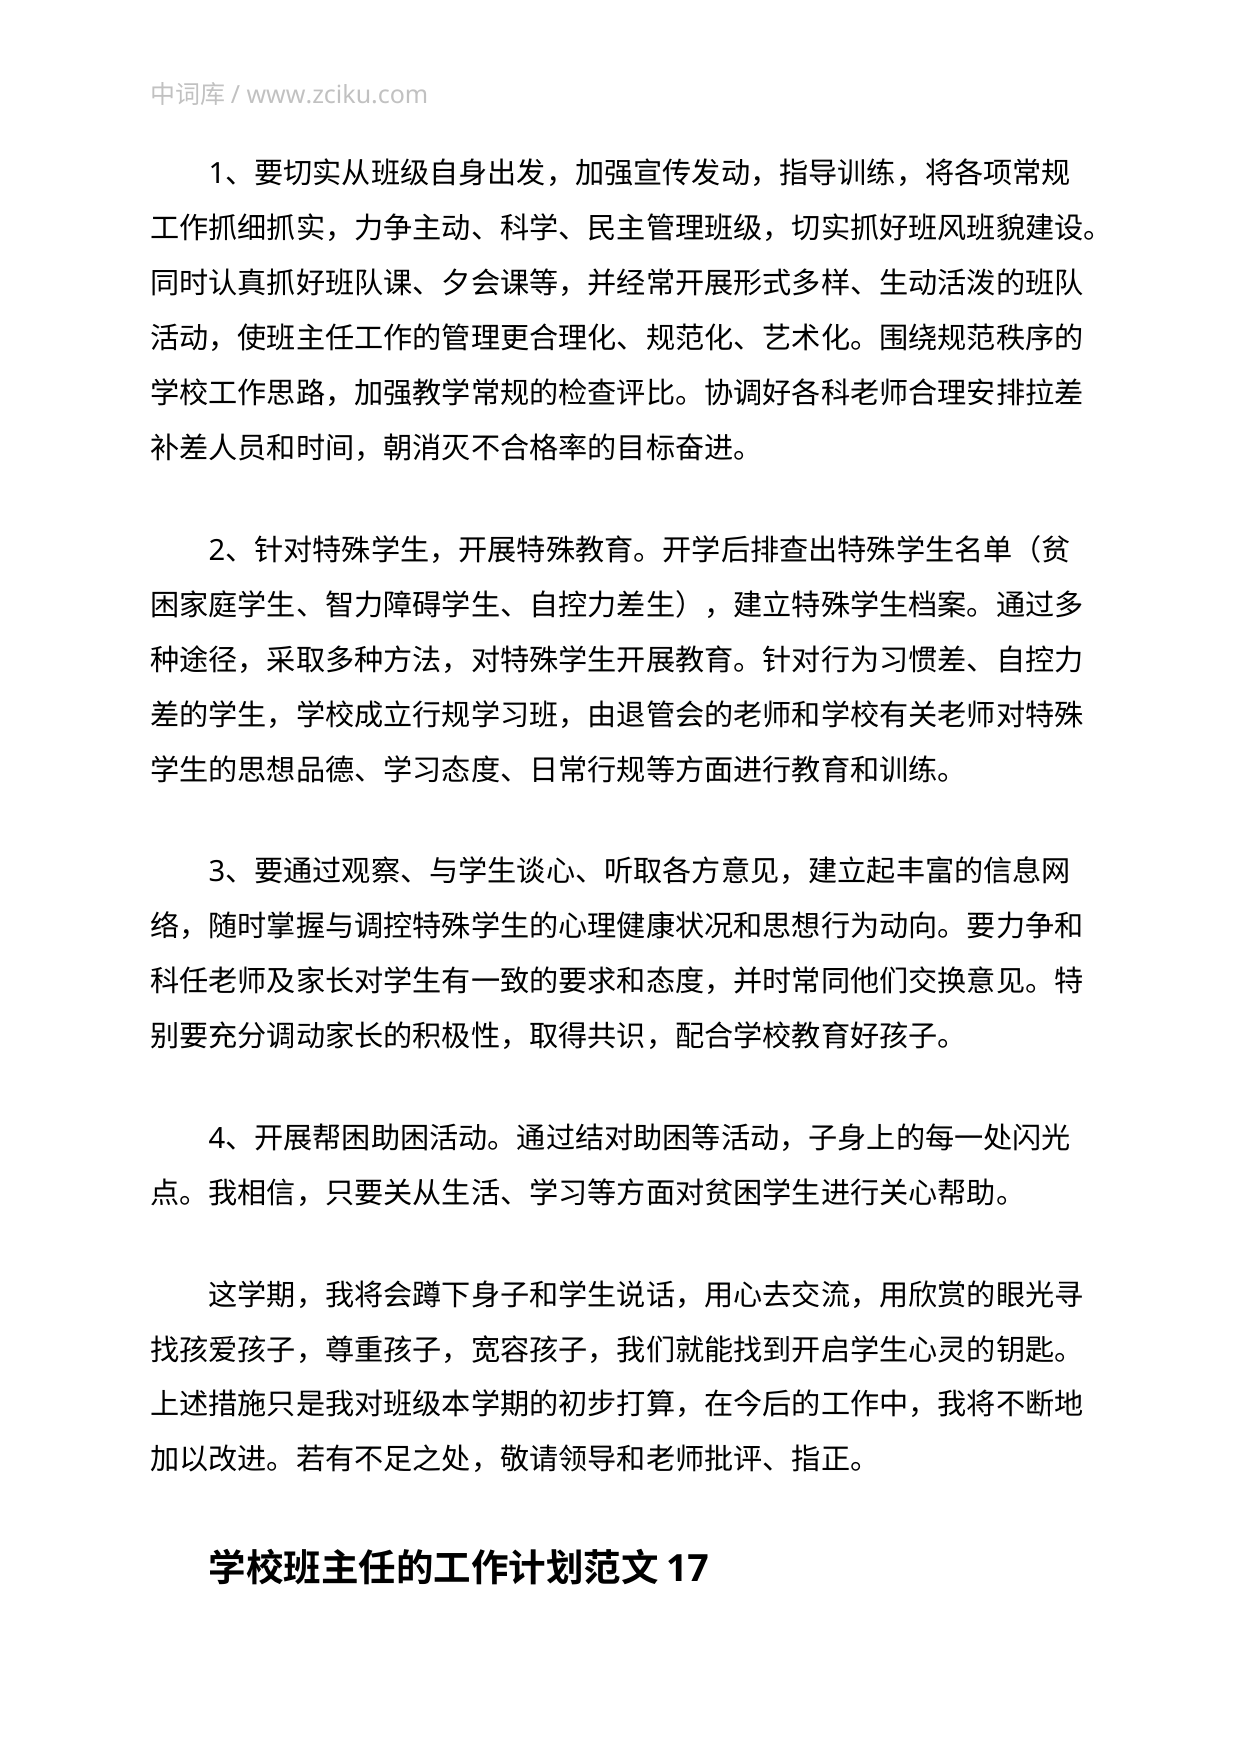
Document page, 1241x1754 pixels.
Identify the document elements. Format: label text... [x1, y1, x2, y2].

text 1、要切实从班级自身出发，加强宣传发动，指导训练，将各项常规工作抓细抓实，力争主动、科学、民主管理班级，切实抓好班风班貌建设。同时认真抓好班队课、夕会课等，并经常开展形式多样、生动活泼的班队活动，使班主任工作的管理更合理化、规范化、艺术化。围绕规范秩序的学校工作思路，加强教学常规的检查评比。协调好各科老师合理安排拉差补差人员和时间，朝消灭不合格率的目标奋进。 [150, 150, 1090, 467]
text 学校班主任的工作计划范文17 [150, 1538, 1090, 1592]
text 3、要通过观察、与学生谈心、听取各方意见，建立起丰富的信息网络，随时掌握与调控特殊学生的心理健康状况和思想行为动向。要力争和科任老师及家长对学生有一致的要求和态度，并时常同他们交换意见。特别要充分调动家长的积极性，取得共识，配合学校教育好孩子。 [150, 848, 1090, 1055]
text 4、开展帮困助困活动。通过结对助困等活动，子身上的每一处闪光点。我相信，只要关从生活、学习等方面对贫困学生进行关心帮助。 [150, 1114, 1090, 1212]
text 2、针对特殊学生，开展特殊教育。开学后排查出特殊学生名单（贫困家庭学生、智力障碍学生、自控力差生），建立特殊学生档案。通过多种途径，采取多种方法，对特殊学生开展教育。针对行为习惯差、自控力差的学生，学校成立行规学习班，由退管会的老师和学校有关老师对特殊学生的思想品德、学习态度、日常行规等方面进行教育和训练。 [150, 526, 1090, 788]
text 这学期，我将会蹲下身子和学生说话，用心去交流，用欣赏的眼光寻找孩爱孩子，尊重孩子，宽容孩子，我们就能找到开启学生心灵的钥匙。上述措施只是我对班级本学期的初步打算，在今后的工作中，我将不断地加以改进。若有不足之处，敬请领导和老师批评、指正。 [150, 1271, 1090, 1478]
